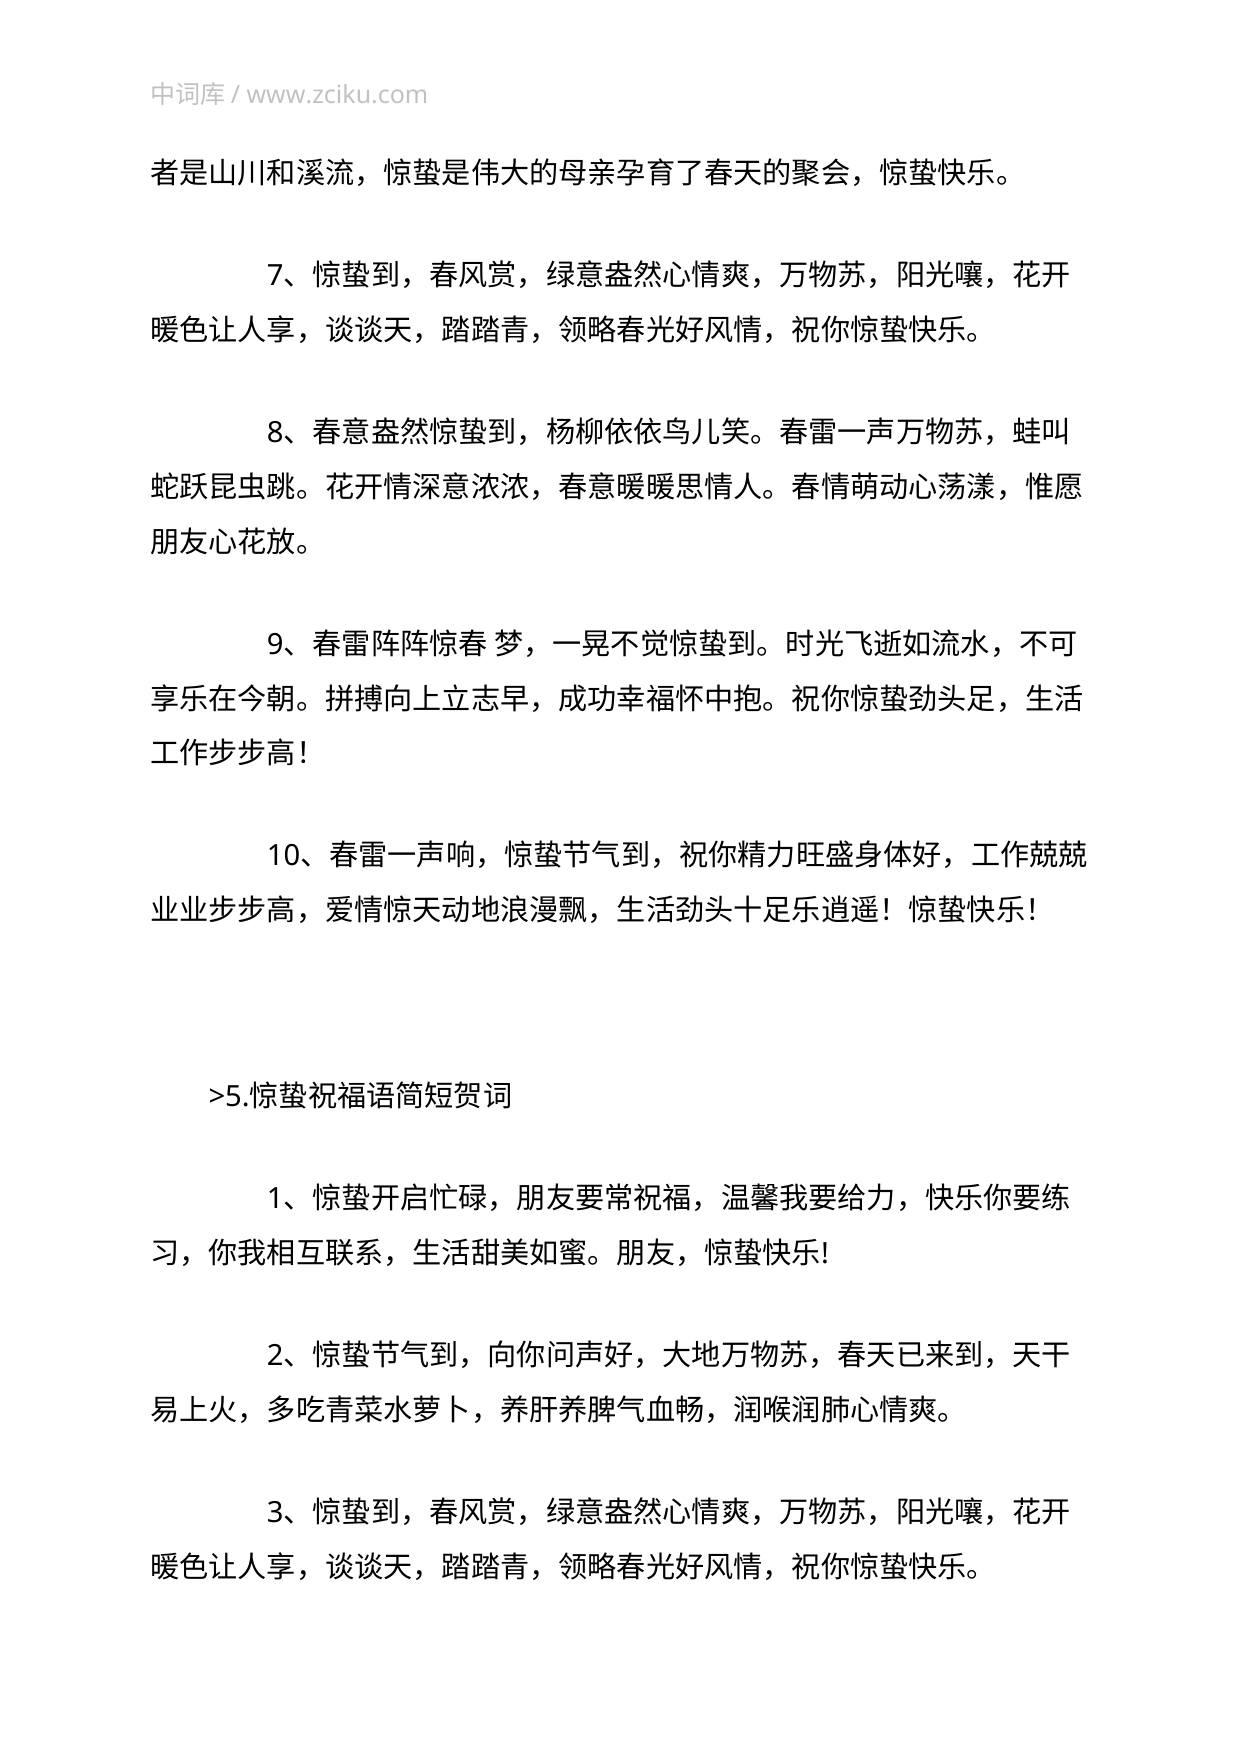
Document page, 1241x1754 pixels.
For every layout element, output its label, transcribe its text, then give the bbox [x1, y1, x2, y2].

text 1、惊蛰开启忙碌，朋友要常祝福，温馨我要给力，快乐你要练习，你我相互联系，生活甜美如蜜。朋友，惊蛰快乐! [150, 1175, 1090, 1272]
text >5.惊蛰祝福语简短贺词 [150, 1073, 1090, 1115]
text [150, 150, 1090, 192]
text 3、惊蛰到，春风赏，绿意盎然心情爽，万物苏，阳光嚷，花开暖色让人享，谈谈天，踏踏青，领略春光好风情，祝你惊蛰快乐。 [150, 1488, 1090, 1586]
text 2、惊蛰节气到，向你问声好，大地万物苏，春天已来到，天干易上火，多吃青菜水萝卜，养肝养脾气血畅，润喉润肺心情爽。 [150, 1332, 1090, 1429]
text 9、春雷阵阵惊春 梦，一晃不觉惊蛰到。时光飞逝如流水，不可享乐在今朝。拼搏向上立志早，成功幸福怀中抱。祝你惊蛰劲头足，生活工作步步高！ [150, 620, 1090, 772]
text 8、春意盎然惊蛰到，杨柳依依鸟儿笑。春雷一声万物苏，蛙叫蛇跃昆虫跳。花开情深意浓浓，春意暖暖思情人。春情萌动心荡漾，惟愿朋友心花放。 [150, 408, 1090, 561]
text 7、惊蛰到，春风赏，绿意盎然心情爽，万物苏，阳光嚷，花开暖色让人享，谈谈天，踏踏青，领略春光好风情，祝你惊蛰快乐。 [150, 252, 1090, 349]
text 10、春雷一声响，惊蛰节气到，祝你精力旺盛身体好，工作兢兢业业步步高，爱情惊天动地浪漫飘，生活劲头十足乐逍遥！惊蛰快乐！ [150, 832, 1090, 929]
